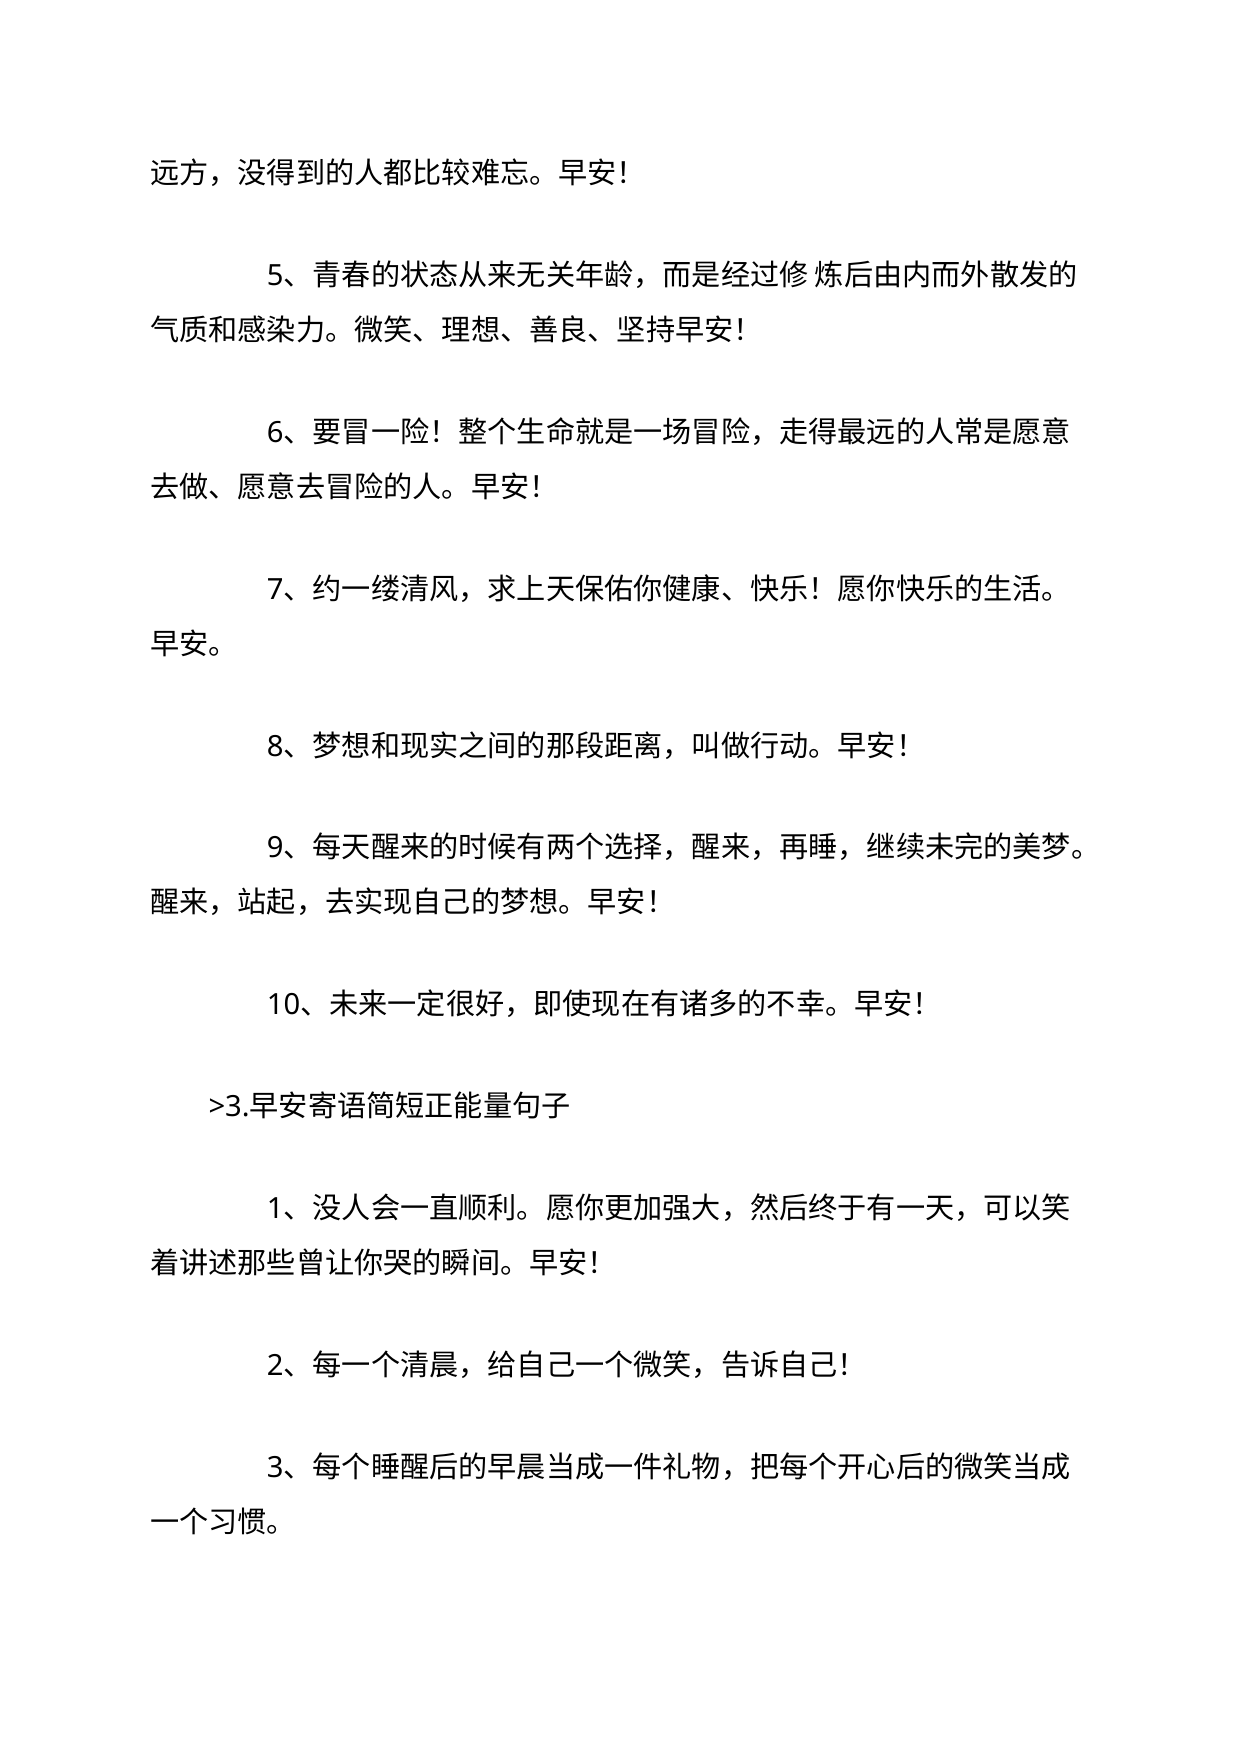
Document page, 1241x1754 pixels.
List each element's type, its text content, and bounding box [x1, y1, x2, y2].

text 10、未来一定很好，即使现在有诸多的不幸。早安！ [150, 981, 1090, 1023]
text 7、约一缕清风，求上天保佑你健康、快乐！愿你快乐的生活。早安。 [150, 565, 1090, 663]
text 2、每一个清晨，给自己一个微笑，告诉自己！ [150, 1342, 1090, 1384]
text >3.早安寄语简短正能量句子 [150, 1083, 1090, 1125]
text 5、青春的状态从来无关年龄，而是经过修 炼后由内而外散发的气质和感染力。微笑、理想、善良、坚持早安！ [150, 252, 1090, 349]
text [150, 150, 1090, 192]
text 3、每个睡醒后的早晨当成一件礼物，把每个开心后的微笑当成一个习惯。 [150, 1443, 1090, 1541]
text 6、要冒一险！整个生命就是一场冒险，走得最远的人常是愿意去做、愿意去冒险的人。早安！ [150, 408, 1090, 506]
text 8、梦想和现实之间的那段距离，叫做行动。早安！ [150, 722, 1090, 764]
text 9、每天醒来的时候有两个选择，醒来，再睡，继续未完的美梦。醒来，站起，去实现自己的梦想。早安！ [150, 824, 1090, 921]
text 1、没人会一直顺利。愿你更加强大，然后终于有一天，可以笑着讲述那些曾让你哭的瞬间。早安！ [150, 1185, 1090, 1282]
